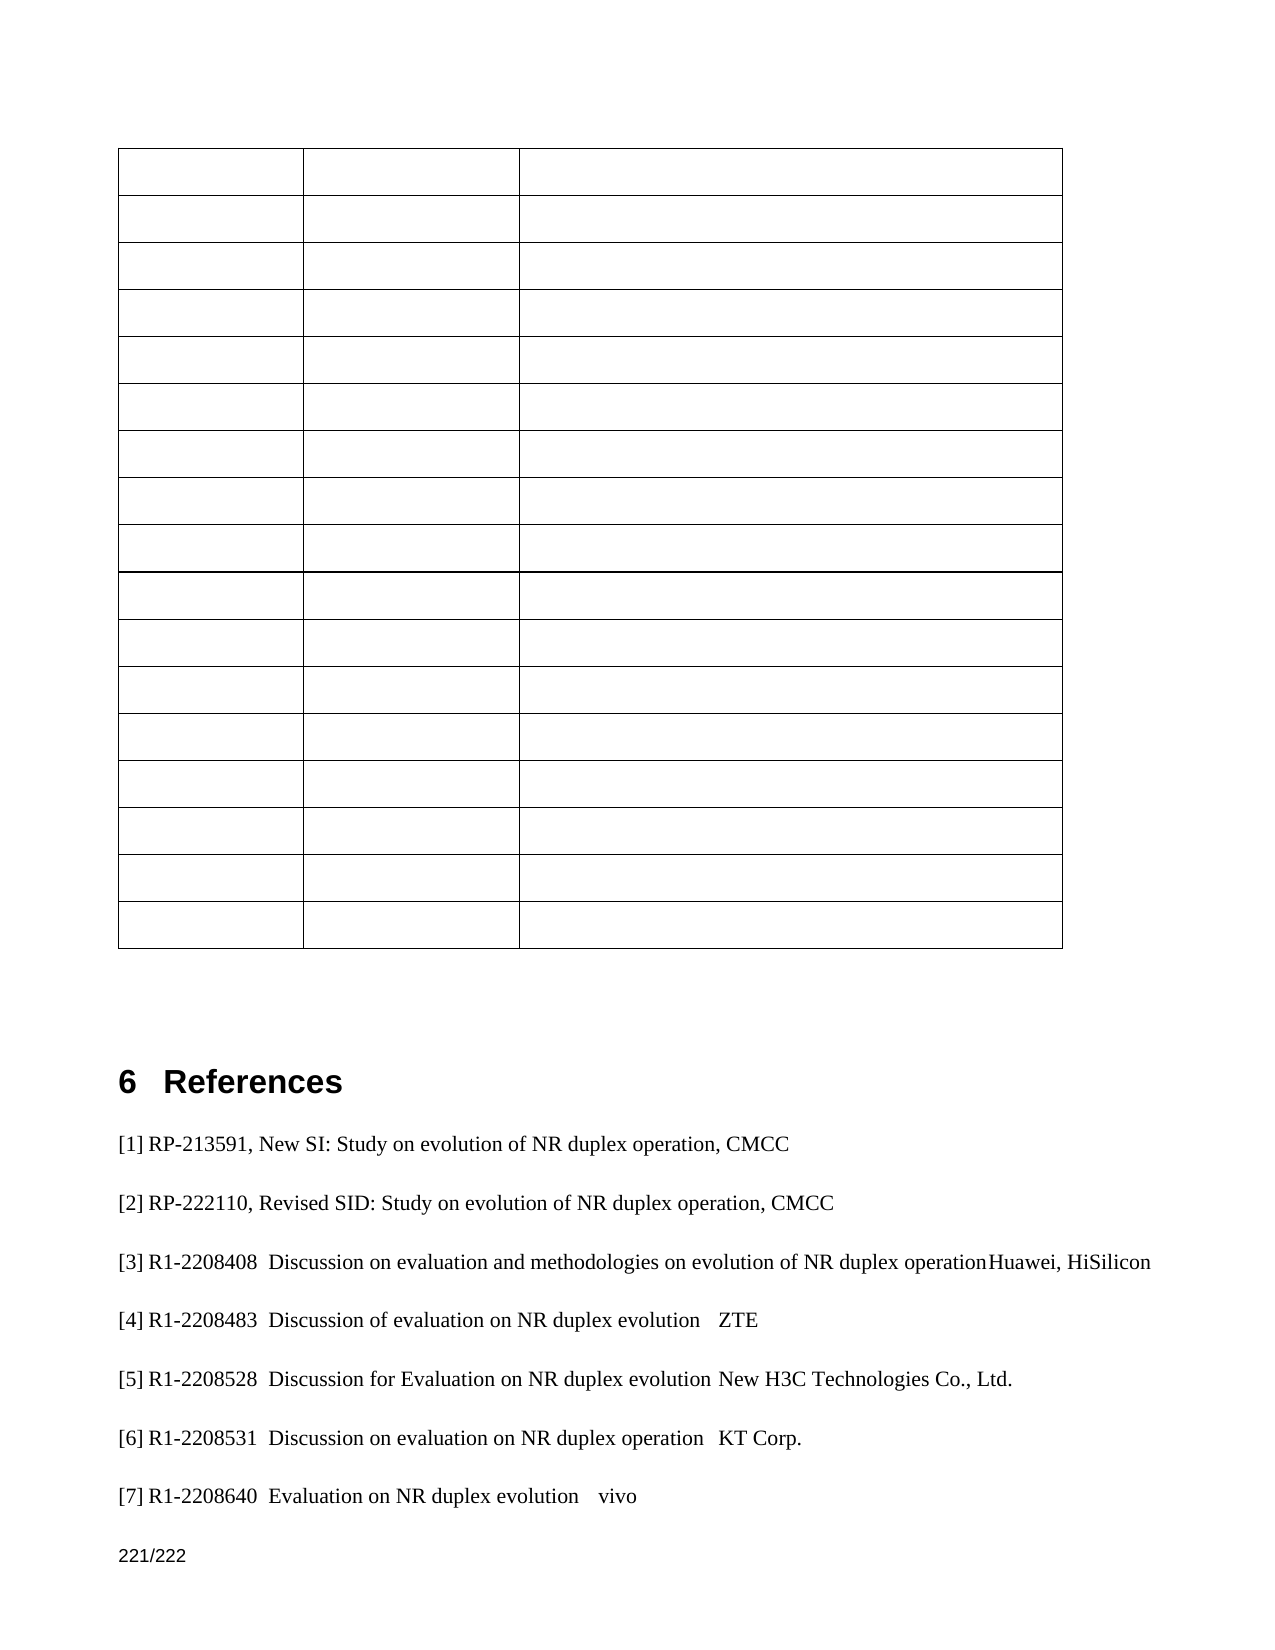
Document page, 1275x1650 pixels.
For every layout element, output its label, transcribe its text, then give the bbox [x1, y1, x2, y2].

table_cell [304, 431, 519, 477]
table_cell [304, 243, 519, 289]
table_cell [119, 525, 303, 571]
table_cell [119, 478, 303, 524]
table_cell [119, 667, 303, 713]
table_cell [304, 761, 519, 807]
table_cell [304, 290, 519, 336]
list R1-2208528 Discussion for Evaluation on NR duplex evolution New H3C Technologies Co., Ltd. [118, 1366, 1157, 1391]
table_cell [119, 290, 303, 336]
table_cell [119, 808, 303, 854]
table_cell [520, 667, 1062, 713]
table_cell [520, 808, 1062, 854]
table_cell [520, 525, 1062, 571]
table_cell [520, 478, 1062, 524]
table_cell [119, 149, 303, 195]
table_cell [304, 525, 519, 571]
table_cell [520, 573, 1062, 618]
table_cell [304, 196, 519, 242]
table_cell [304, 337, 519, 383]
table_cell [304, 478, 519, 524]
list R1-2208483 Discussion of evaluation on NR duplex evolution ZTE [118, 1307, 1157, 1333]
list R1-2208640 Evaluation on NR duplex evolution vivo [118, 1483, 1157, 1508]
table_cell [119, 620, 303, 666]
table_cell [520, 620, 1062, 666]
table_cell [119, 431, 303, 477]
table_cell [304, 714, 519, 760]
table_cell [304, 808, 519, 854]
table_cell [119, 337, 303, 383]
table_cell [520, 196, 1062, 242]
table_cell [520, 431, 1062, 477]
list R1-2208531 Discussion on evaluation on NR duplex operation KT Corp. [118, 1425, 1157, 1450]
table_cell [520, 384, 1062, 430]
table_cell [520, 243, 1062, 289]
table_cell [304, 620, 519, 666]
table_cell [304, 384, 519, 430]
list RP-222110, Revised SID: Study on evolution of NR duplex operation, CMCC [118, 1190, 1157, 1215]
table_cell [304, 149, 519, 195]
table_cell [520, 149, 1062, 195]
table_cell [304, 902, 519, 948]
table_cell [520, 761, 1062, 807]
list R1-2208408 Discussion on evaluation and methodologies on evolution of NR duplex operation Huawei, HiSilicon [118, 1249, 1157, 1274]
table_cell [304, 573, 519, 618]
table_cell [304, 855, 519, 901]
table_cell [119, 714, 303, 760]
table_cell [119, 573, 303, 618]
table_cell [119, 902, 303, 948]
subtitle References [118, 1062, 1157, 1101]
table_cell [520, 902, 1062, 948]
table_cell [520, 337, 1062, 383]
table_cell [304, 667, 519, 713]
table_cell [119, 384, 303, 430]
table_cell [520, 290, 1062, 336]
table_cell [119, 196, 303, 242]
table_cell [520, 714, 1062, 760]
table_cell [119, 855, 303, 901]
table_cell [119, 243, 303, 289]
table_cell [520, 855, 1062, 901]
list RP-213591, New SI: Study on evolution of NR duplex operation, CMCC [118, 1131, 1157, 1157]
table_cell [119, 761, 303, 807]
